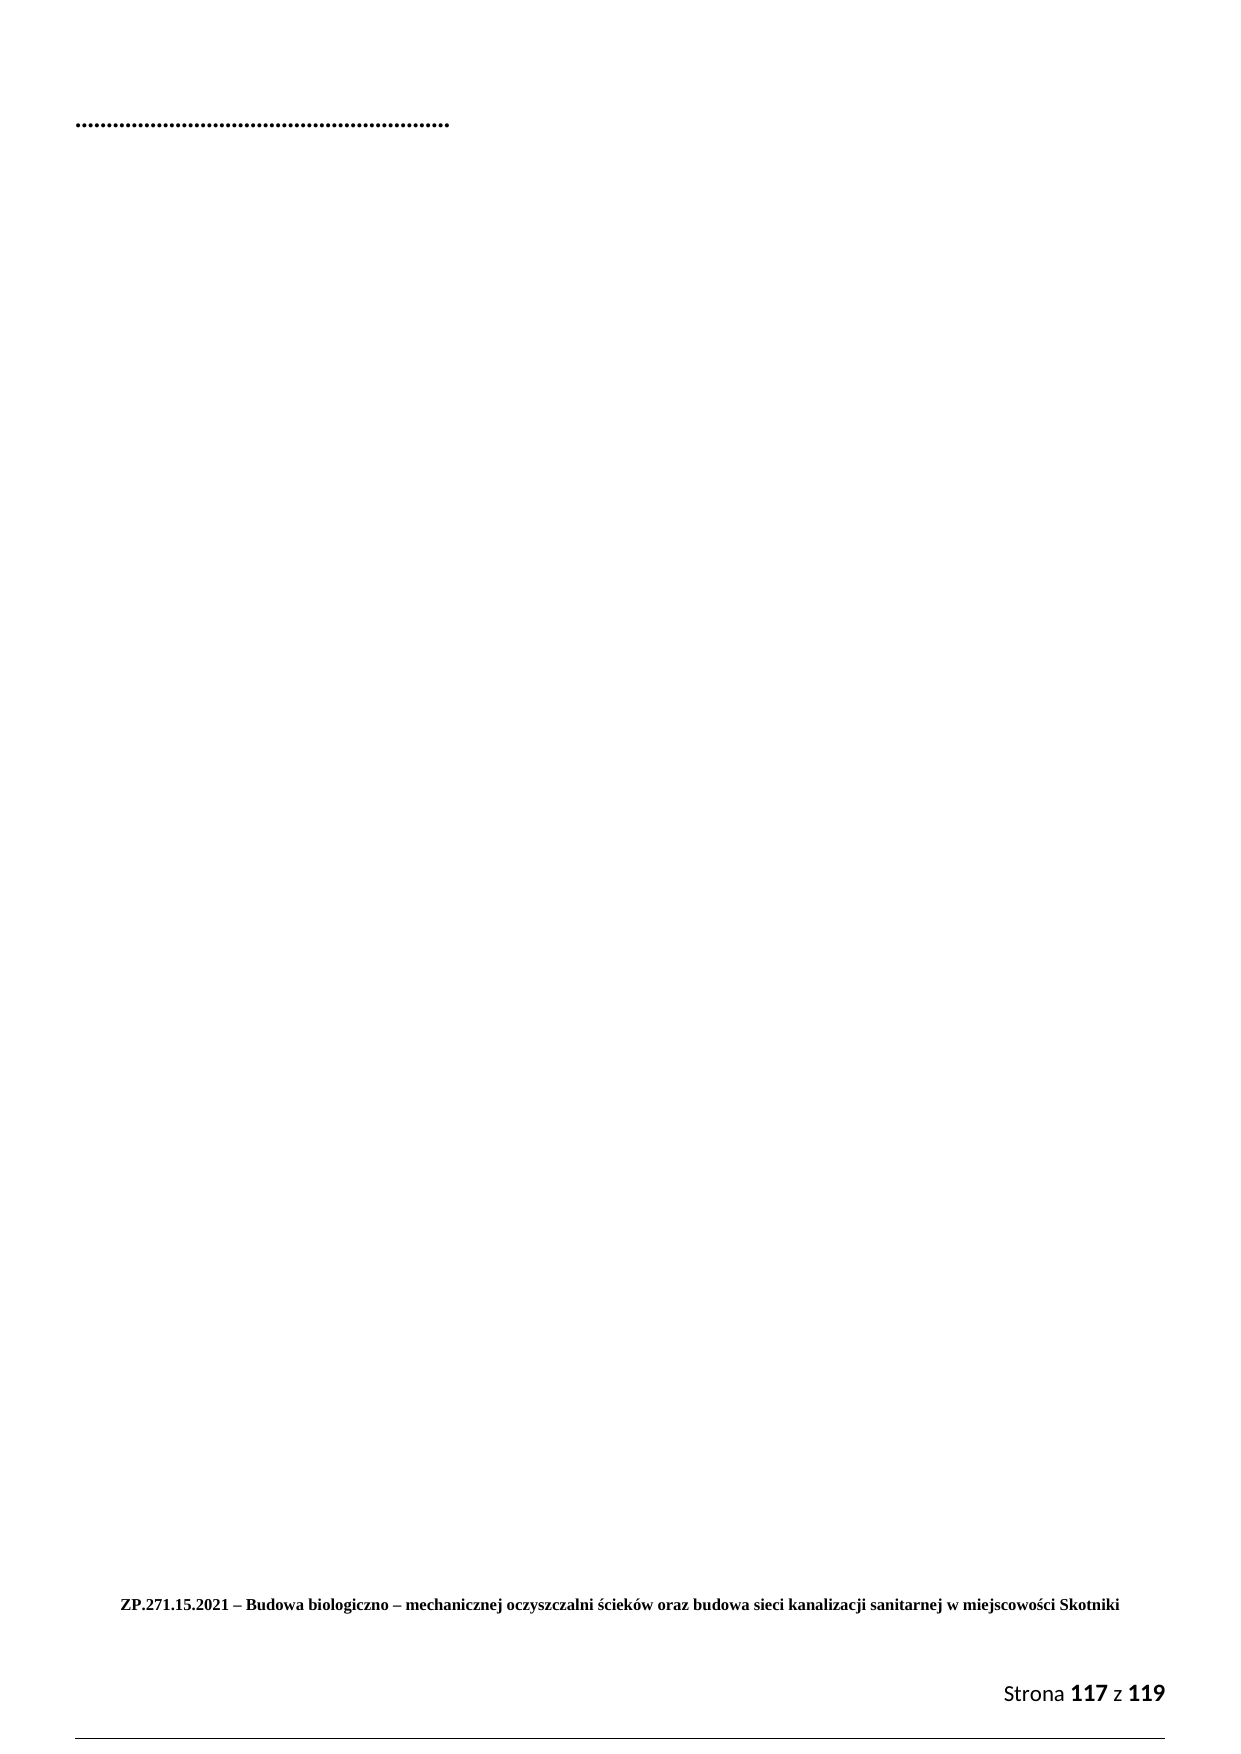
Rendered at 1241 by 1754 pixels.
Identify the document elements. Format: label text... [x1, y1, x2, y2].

text ............................................................ [75, 104, 1165, 132]
